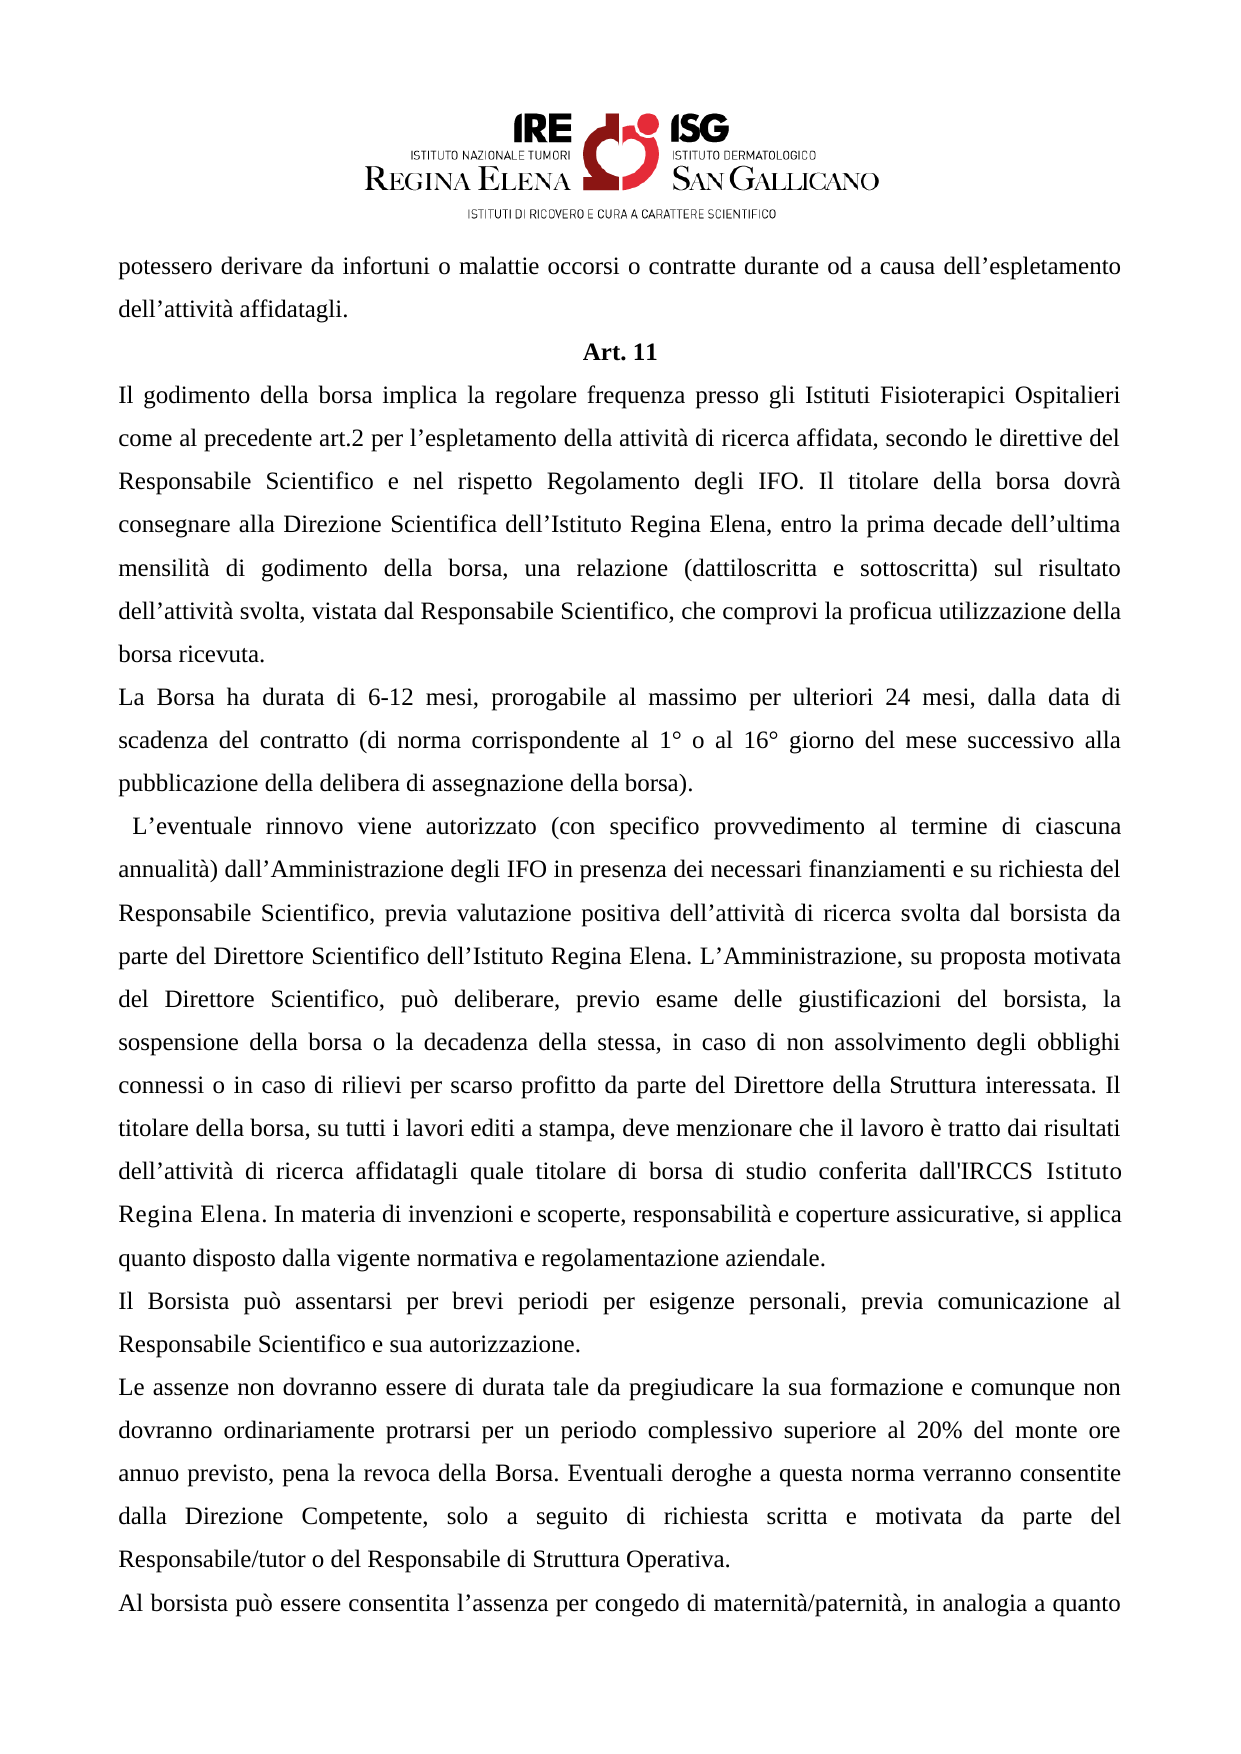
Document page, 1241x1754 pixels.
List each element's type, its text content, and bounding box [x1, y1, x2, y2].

text L’eventuale rinnovo viene autorizzato (con specifico provvedimento al termine di ciascuna annualità) dall’Amministrazione degli IFO in presenza dei necessari finanziamenti e su richiesta del Responsabile Scientifico, previa valutazione positiva dell’attività di ricerca svolta dal borsista da parte del Direttore Scientifico dell’Istituto Regina Elena. L’Amministrazione, su proposta motivata del Direttore Scientifico, può deliberare, previo esame delle giustificazioni del borsista, la sospensione della borsa o la decadenza della stessa, in caso di non assolvimento degli obblighi connessi o in caso di rilievi per scarso profitto da parte del Direttore della Struttura interessata. Il titolare della borsa, su tutti i lavori editi a stampa, deve menzionare che il lavoro è tratto dai risultati dell’attività di ricerca affidatagli quale titolare di borsa di studio conferita dall'IRCCS Istituto Regina Elena. In materia di invenzioni e scoperte, responsabilità e coperture assicurative, si applica quanto disposto dalla vigente normativa e regolamentazione aziendale. [118, 811, 1122, 1271]
picture [118, 73, 1123, 251]
text Il godimento della borsa implica la regolare frequenza presso gli Istituti Fisioterapici Ospitalieri come al precedente art.2 per l’espletamento della attività di ricerca affidata, secondo le direttive del Responsabile Scientifico e nel rispetto Regolamento degli IFO. Il titolare della borsa dovrà consegnare alla Direzione Scientifica dell’Istituto Regina Elena, entro la prima decade dell’ultima mensilità di godimento della borsa, una relazione (dattiloscritta e sottoscritta) sul risultato dell’attività svolta, vistata dal Responsabile Scientifico, che comprovi la proficua utilizzazione della borsa ricevuta. [118, 380, 1122, 668]
text La Borsa ha durata di 6-12 mesi, prorogabile al massimo per ulteriori 24 mesi, dalla data di scadenza del contratto (di norma corrispondente al 1° o al 16° giorno del mese successivo alla pubblicazione della delibera di assegnazione della borsa). [118, 682, 1122, 797]
text Art. 11 [118, 337, 1122, 366]
text Le assenze non dovranno essere di durata tale da pregiudicare la sua formazione e comunque non dovranno ordinariamente protrarsi per un periodo complessivo superiore al 20% del monte ore annuo previsto, pena la revoca della Borsa. Eventuali deroghe a questa norma verranno consentite dalla Direzione Competente, solo a seguito di richiesta scritta e motivata da parte del Responsabile/tutor o del Responsabile di Struttura Operativa. [118, 1372, 1122, 1573]
text Il Borsista può assentarsi per brevi periodi per esigenze personali, previa comunicazione al Responsabile Scientifico e sua autorizzazione. [118, 1286, 1122, 1358]
